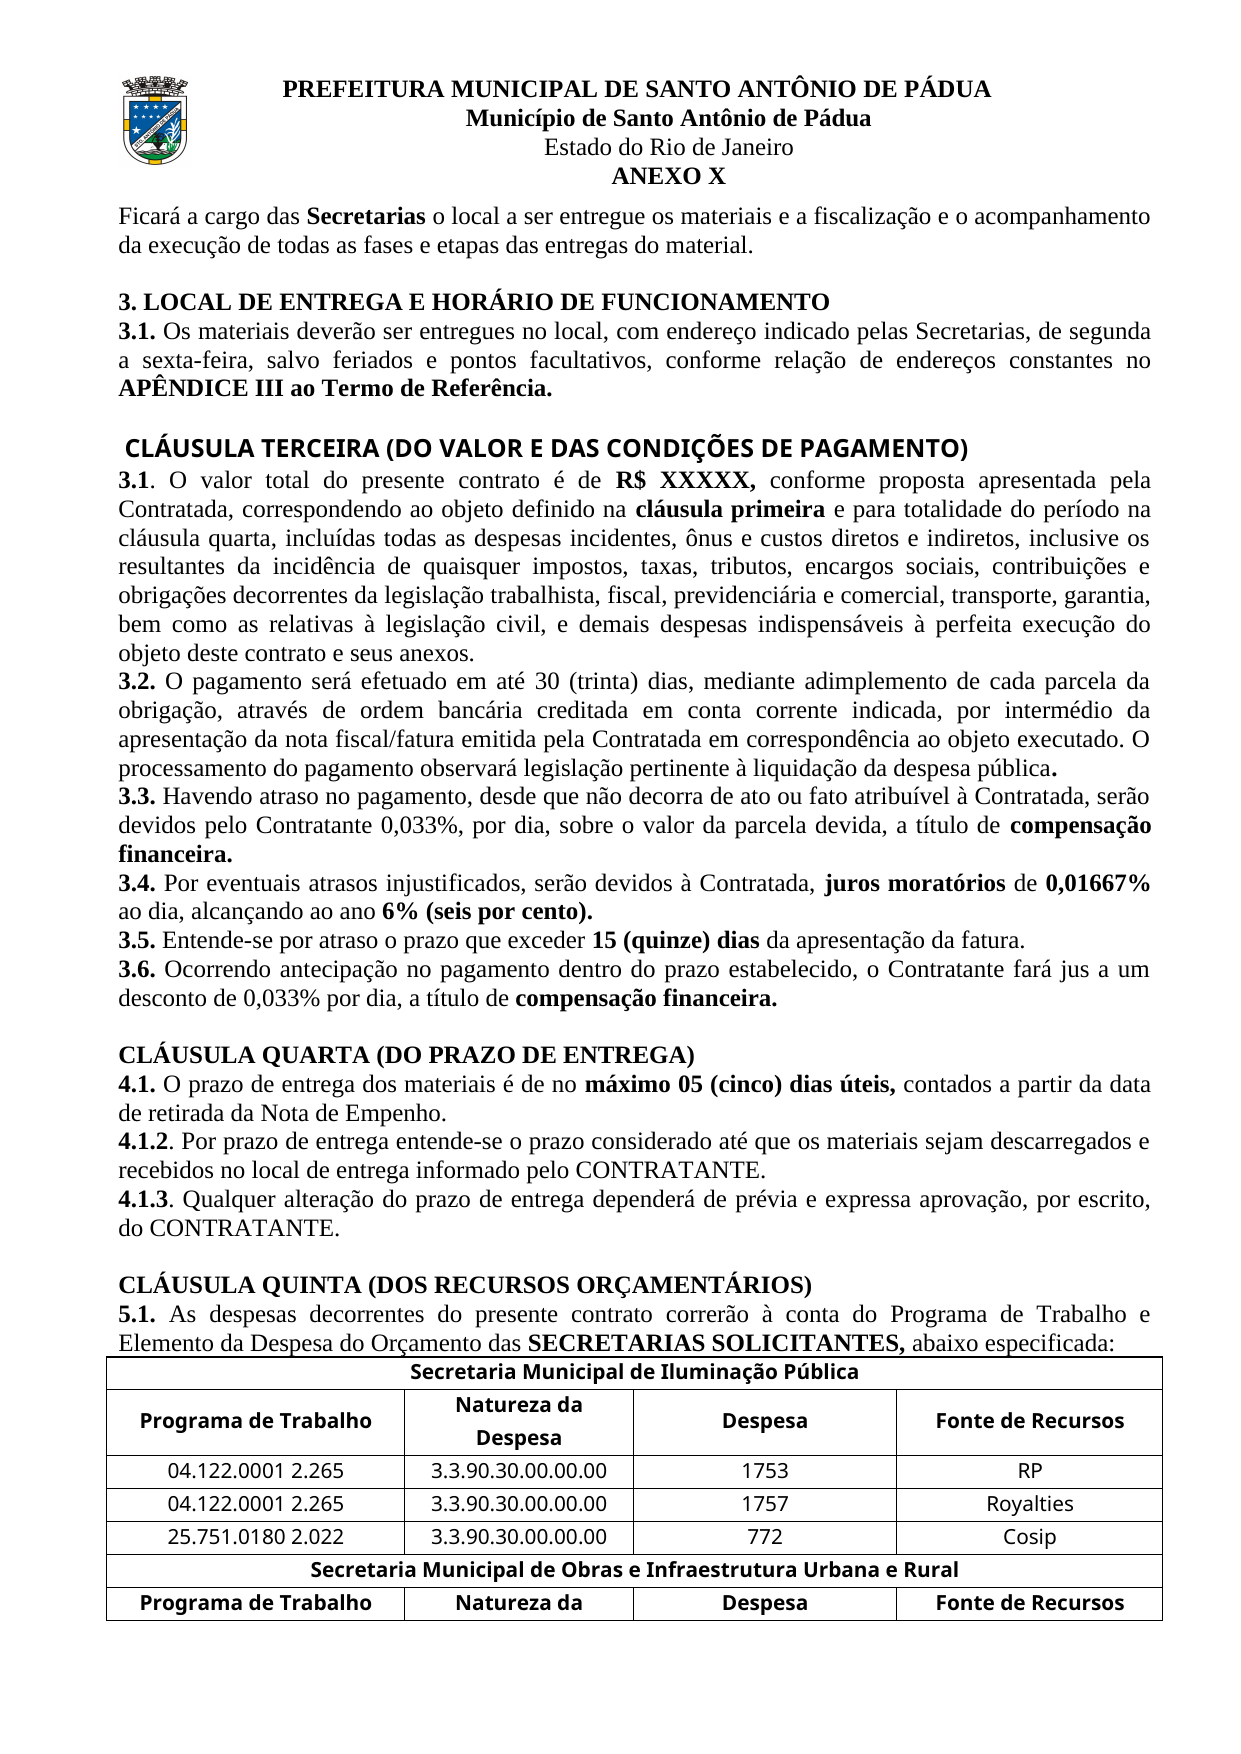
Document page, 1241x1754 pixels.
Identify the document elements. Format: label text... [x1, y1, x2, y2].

text 3.3. Havendo atraso no pagamento, desde que não decorra de ato ou fato atribuível à Contratada, serão devidos pelo Contratante 0,033%, por dia, sobre o valor da parcela devida, a título de compensação financeira. [118, 781, 1152, 868]
text 4.1.2. Por prazo de entrega entende-se o prazo considerado até que os materiais sejam descarregados e recebidos no local de entrega informado pelo CONTRATANTE. [118, 1126, 1152, 1184]
table_cell 04.122.0001 2.265 [107, 1489, 404, 1521]
table_cell Royalties [897, 1489, 1162, 1521]
table_cell Natureza da Despesa [405, 1390, 633, 1455]
text 4.1.3. Qualquer alteração do prazo de entrega dependerá de prévia e expressa aprovação, por escrito, do CONTRATANTE. [118, 1184, 1152, 1241]
table_cell Fonte de Recursos [897, 1390, 1162, 1455]
table_cell Secretaria Municipal de Obras e Infraestrutura Urbana e Rural [107, 1555, 1162, 1587]
table_cell 3.3.90.30.00.00.00 [405, 1456, 633, 1488]
table_cell 1753 [634, 1456, 896, 1488]
text 5.1. As despesas decorrentes do presente contrato correrão à conta do Programa de Trabalho e Elemento da Despesa do Orçamento das SECRETARIAS SOLICITANTES, abaixo especificada: [118, 1299, 1152, 1356]
table_cell Fonte de Recursos [897, 1588, 1162, 1620]
table_cell 25.751.0180 2.022 [107, 1522, 404, 1554]
table_cell 3.3.90.30.00.00.00 [405, 1489, 633, 1521]
table_cell RP [897, 1456, 1162, 1488]
table_cell Cosip [897, 1522, 1162, 1554]
table_cell Natureza da Despesa [405, 1588, 633, 1620]
text 3.4. Por eventuais atrasos injustificados, serão devidos à Contratada, juros moratórios de 0,01667% ao dia, alcançando ao ano 6% (seis por cento). [118, 868, 1152, 925]
text Ficará a cargo das Secretarias o local a ser entregue os materiais e a fiscalização e o acompanhamento da execução de todas as fases e etapas das entregas do material. [118, 201, 1152, 258]
table_cell Despesa [634, 1390, 896, 1455]
table_cell 3.3.90.30.00.00.00 [405, 1522, 633, 1554]
table_cell Programa de Trabalho [107, 1390, 404, 1455]
text CLÁUSULA TERCEIRA (DO VALOR E DAS CONDIÇÕES DE PAGAMENTO) [118, 431, 1152, 465]
text 3.6. Ocorrendo antecipação no pagamento dentro do prazo estabelecido, o Contratante fará jus a um desconto de 0,033% por dia, a título de compensação financeira. [118, 954, 1152, 1011]
table_cell 1757 [634, 1489, 896, 1521]
table_cell Programa de Trabalho [107, 1588, 404, 1620]
text 3. LOCAL DE ENTREGA E HORÁRIO DE FUNCIONAMENTO [118, 287, 1152, 316]
table_cell 04.122.0001 2.265 [107, 1456, 404, 1488]
picture [118, 75, 192, 167]
table_cell 772 [634, 1522, 896, 1554]
text 3.5. Entende-se por atraso o prazo que exceder 15 (quinze) dias da apresentação da fatura. [118, 925, 1152, 954]
text 3.1. O valor total do presente contrato é de R$ XXXXX, conforme proposta apresentada pela Contratada, correspondendo ao objeto definido na cláusula primeira e para totalidade do período na cláusula quarta, incluídas todas as despesas incidentes, ônus e custos diretos e indiretos, inclusive os resultantes da incidência de quaisquer impostos, taxas, tributos, encargos sociais, contribuições e obrigações decorrentes da legislação trabalhista, fiscal, previdenciária e comercial, transporte, garantia, bem como as relativas à legislação civil, e demais despesas indispensáveis à perfeita execução do objeto deste contrato e seus anexos. [118, 465, 1152, 666]
table_cell Despesa [634, 1588, 896, 1620]
text CLÁUSULA QUARTA (DO PRAZO DE ENTREGA) [118, 1040, 1152, 1069]
text 3.2. O pagamento será efetuado em até 30 (trinta) dias, mediante adimplemento de cada parcela da obrigação, através de ordem bancária creditada em conta corrente indicada, por intermédio da apresentação da nota fiscal/fatura emitida pela Contratada em correspondência ao objeto executado. O processamento do pagamento observará legislação pertinente à liquidação da despesa pública. [118, 666, 1152, 781]
table_header Secretaria Municipal de Iluminação Pública [107, 1358, 1162, 1389]
text 3.1. Os materiais deverão ser entregues no local, com endereço indicado pelas Secretarias, de segunda a sexta-feira, salvo feriados e pontos facultativos, conforme relação de endereços constantes no APÊNDICE III ao Termo de Referência. [118, 316, 1152, 402]
text CLÁUSULA QUINTA (DOS RECURSOS ORÇAMENTÁRIOS) [118, 1270, 1152, 1299]
text 4.1. O prazo de entrega dos materiais é de no máximo 05 (cinco) dias úteis, contados a partir da data de retirada da Nota de Empenho. [118, 1069, 1152, 1126]
